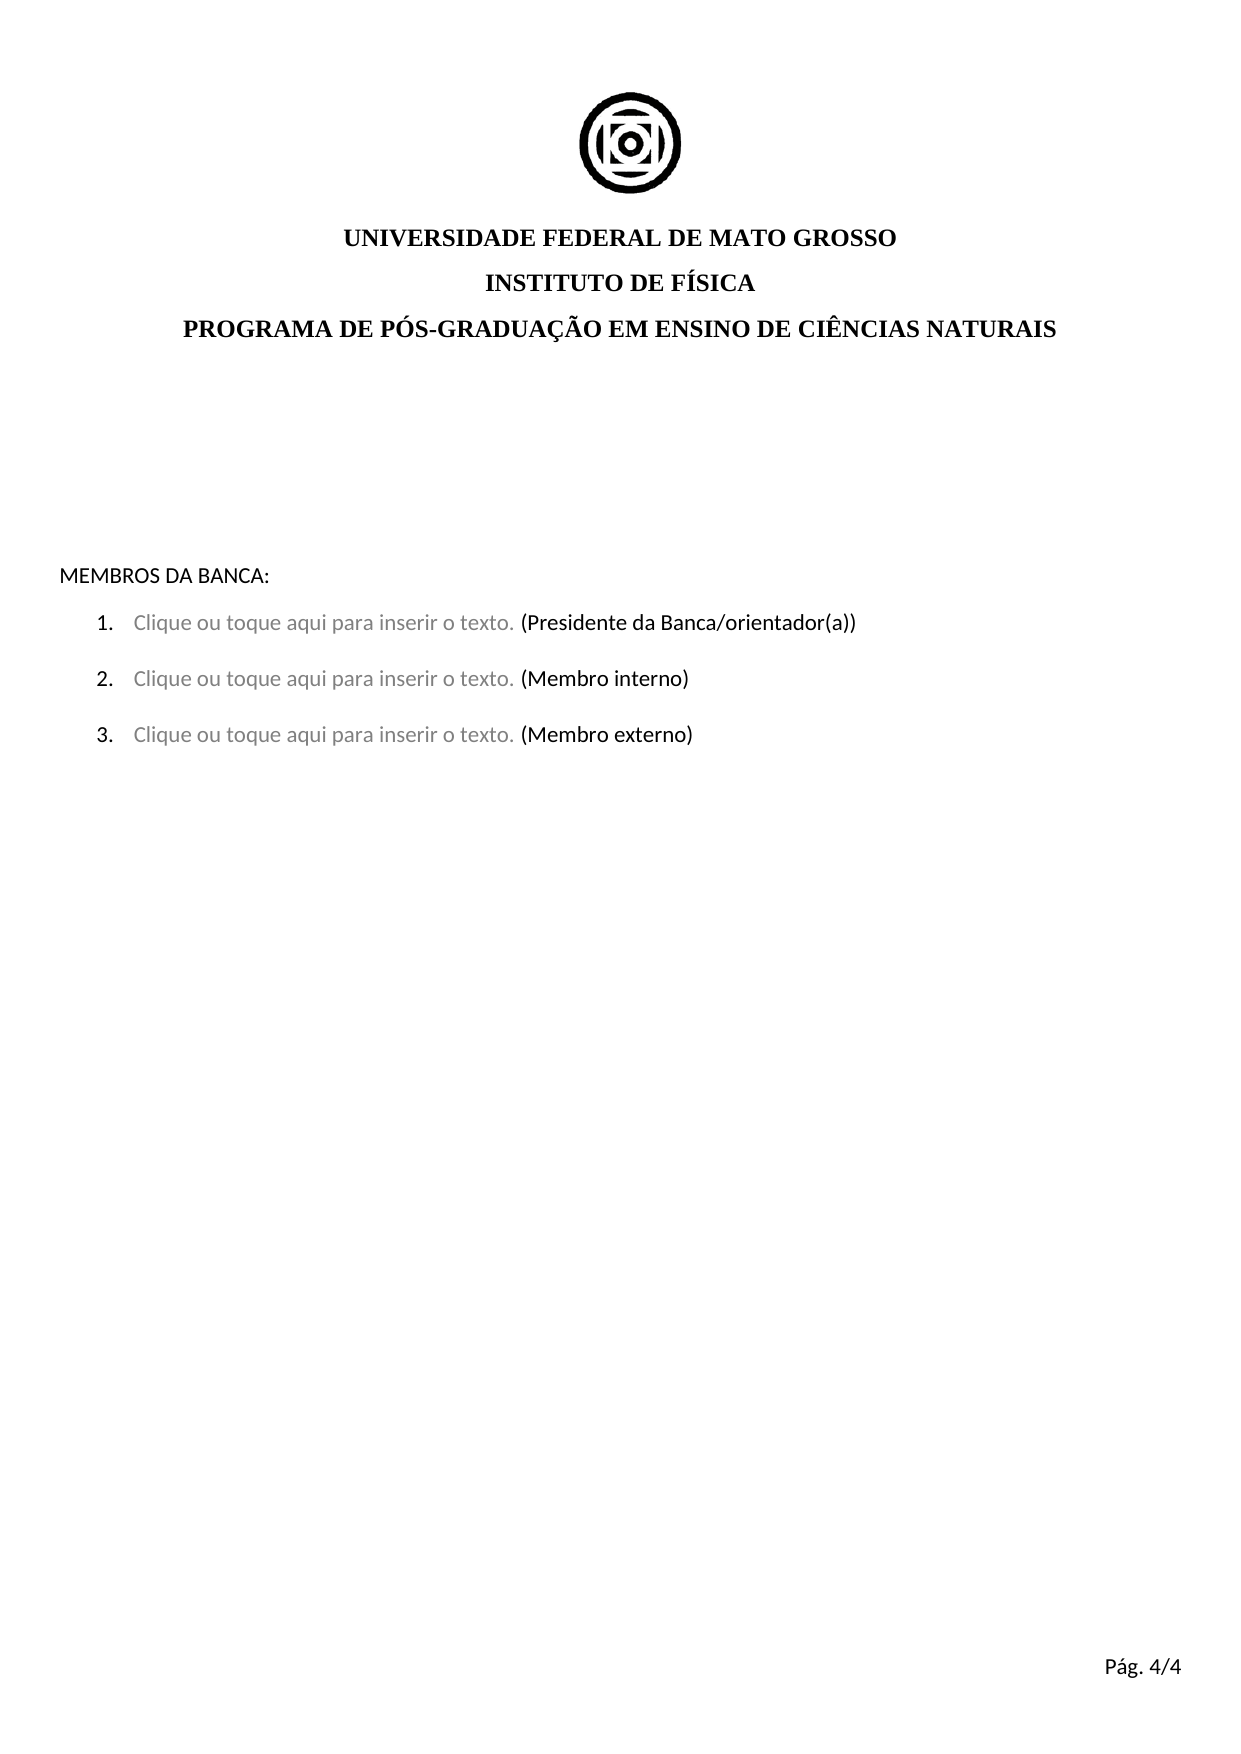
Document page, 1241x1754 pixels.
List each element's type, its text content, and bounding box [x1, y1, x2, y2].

text MEMBROS DA BANCA: [59, 561, 1181, 589]
list (Membro interno) [96, 664, 1181, 692]
list (Presidente da Banca/orientador(a)) [96, 608, 1181, 636]
list (Membro externo) [96, 720, 1181, 748]
